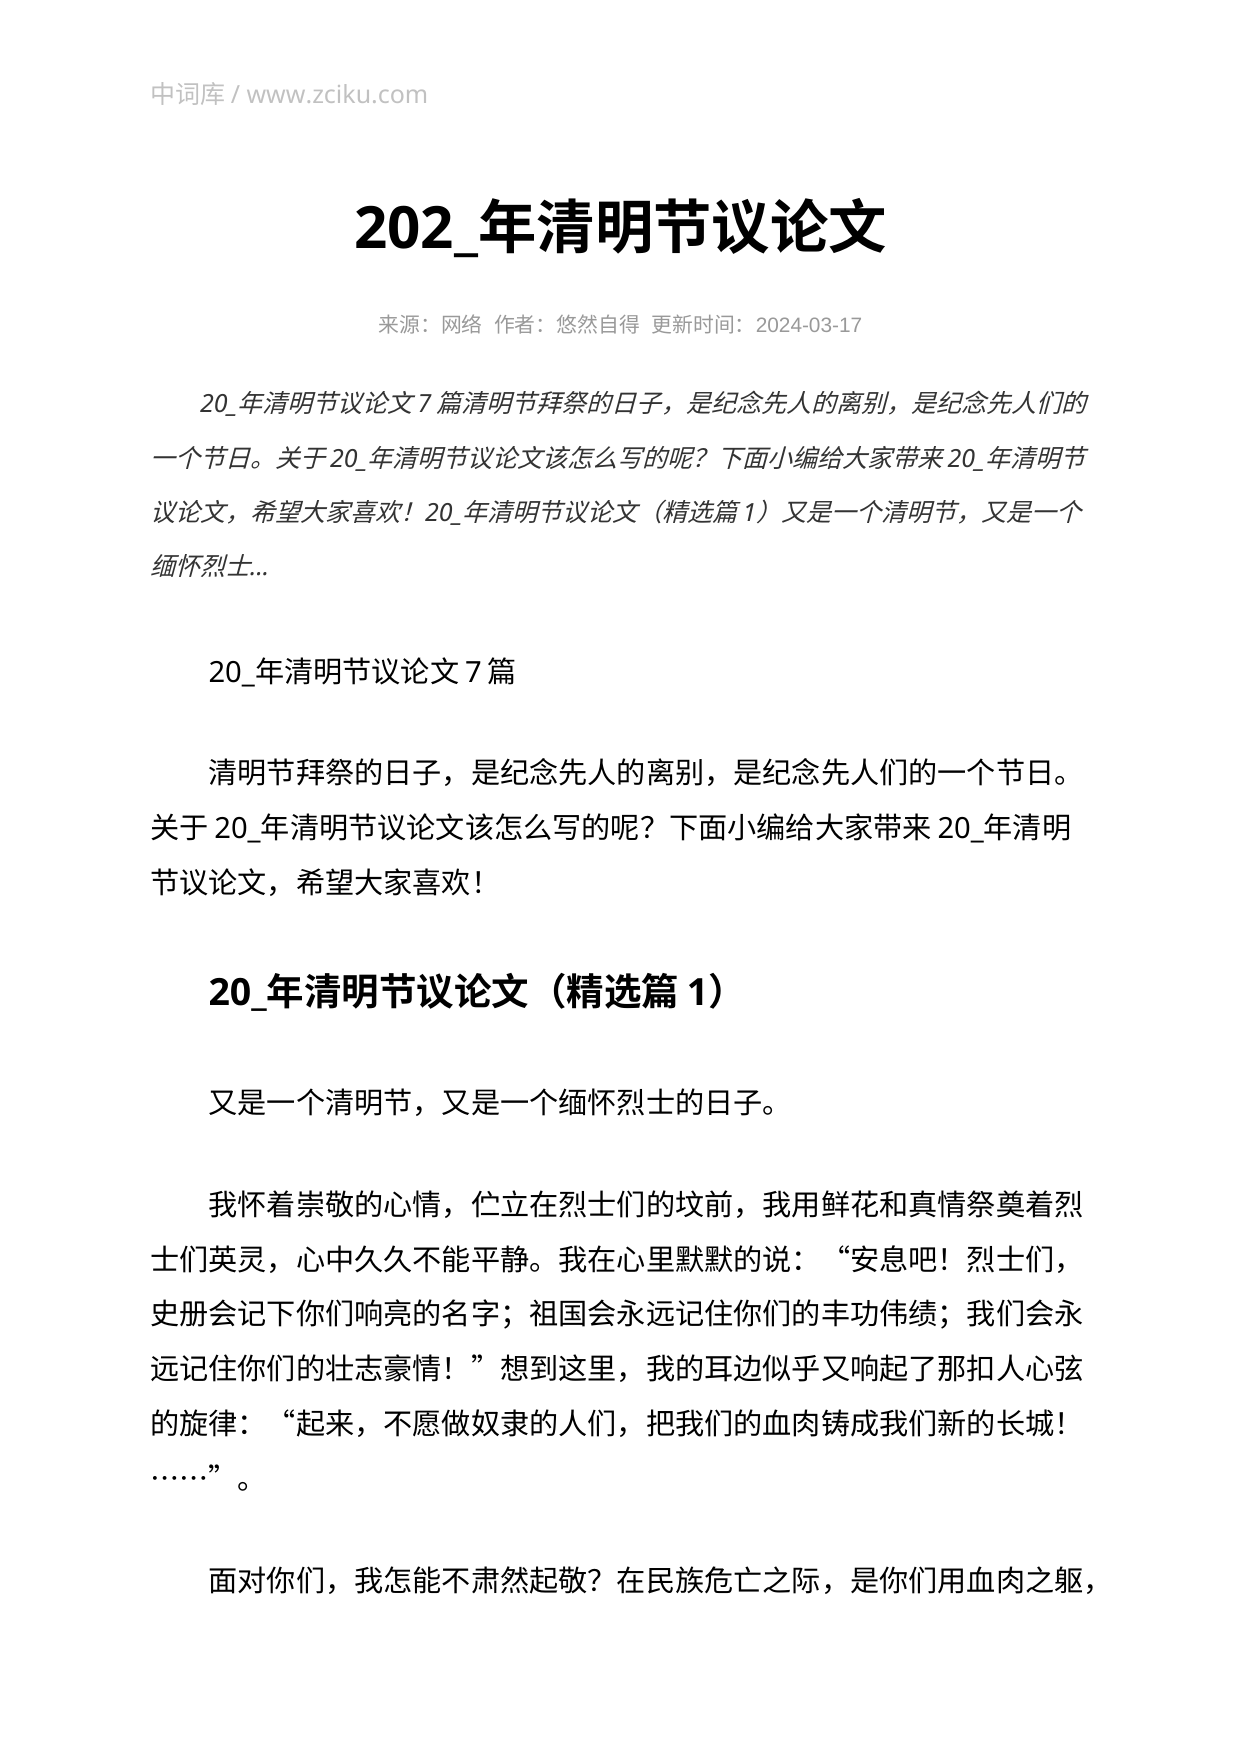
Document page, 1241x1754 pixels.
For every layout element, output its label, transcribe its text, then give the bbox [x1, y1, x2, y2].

text 又是一个清明节，又是一个缅怀烈士的日子。 [150, 1079, 1090, 1122]
text 来源：网络 作者：悠然自得 更新时间：2024-03-17 [150, 313, 1090, 337]
text 我怀着崇敬的心情，伫立在烈士们的坟前，我用鲜花和真情祭奠着烈士们英灵，心中久久不能平静。我在心里默默的说：“安息吧！烈士们，史册会记下你们响亮的名字；祖国会永远记住你们的丰功伟绩；我们会永远记住你们的壮志豪情！”想到这里，我的耳边似乎又响起了那扣人心弦的旋律：“起来，不愿做奴隶的人们，把我们的血肉铸成我们新的长城！……”。 [150, 1181, 1090, 1498]
text 清明节拜祭的日子，是纪念先人的离别，是纪念先人们的一个节日。关于20_年清明节议论文该怎么写的呢？下面小编给大家带来20_年清明节议论文，希望大家喜欢！ [150, 750, 1090, 902]
subtitle 202_年清明节议论文 [150, 181, 1090, 266]
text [150, 1557, 1090, 1600]
text 20_年清明节议论文7篇清明节拜祭的日子，是纪念先人的离别，是纪念先人们的一个节日。关于20_年清明节议论文该怎么写的呢？下面小编给大家带来20_年清明节议论文，希望大家喜欢！20_年清明节议论文（精选篇1）又是一个清明节，又是一个缅怀烈士... [150, 384, 1090, 583]
text 20_年清明节议论文7篇 [150, 648, 1090, 691]
text 20_年清明节议论文（精选篇1） [150, 962, 1090, 1016]
